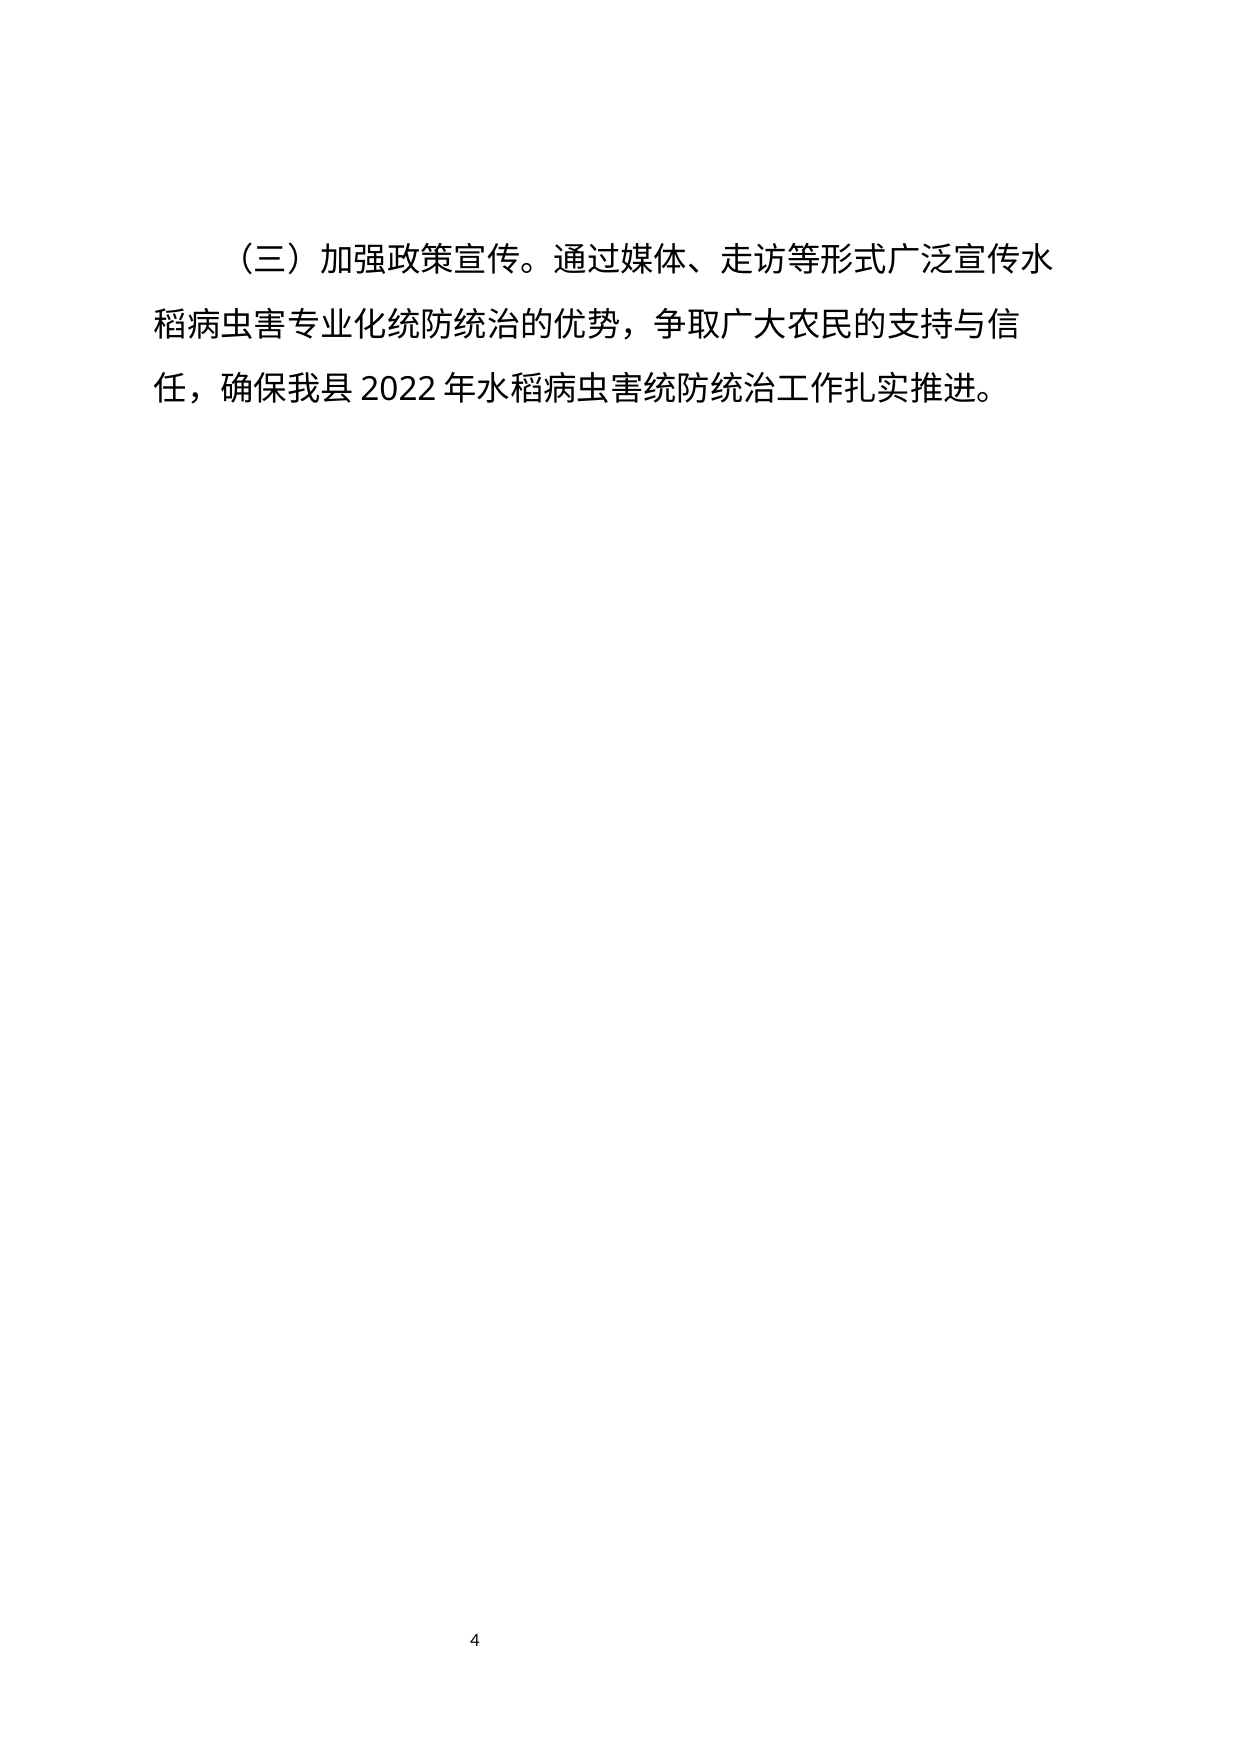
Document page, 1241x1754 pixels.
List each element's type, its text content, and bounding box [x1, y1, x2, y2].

list （三）加强政策宣传。通过媒体、走访等形式广泛宣传水稻病虫害专业化统防统治的优势，争取广大农民的支持与信任，确保我县2022年水稻病虫害统防统治工作扎实推进。 [153, 224, 1087, 419]
